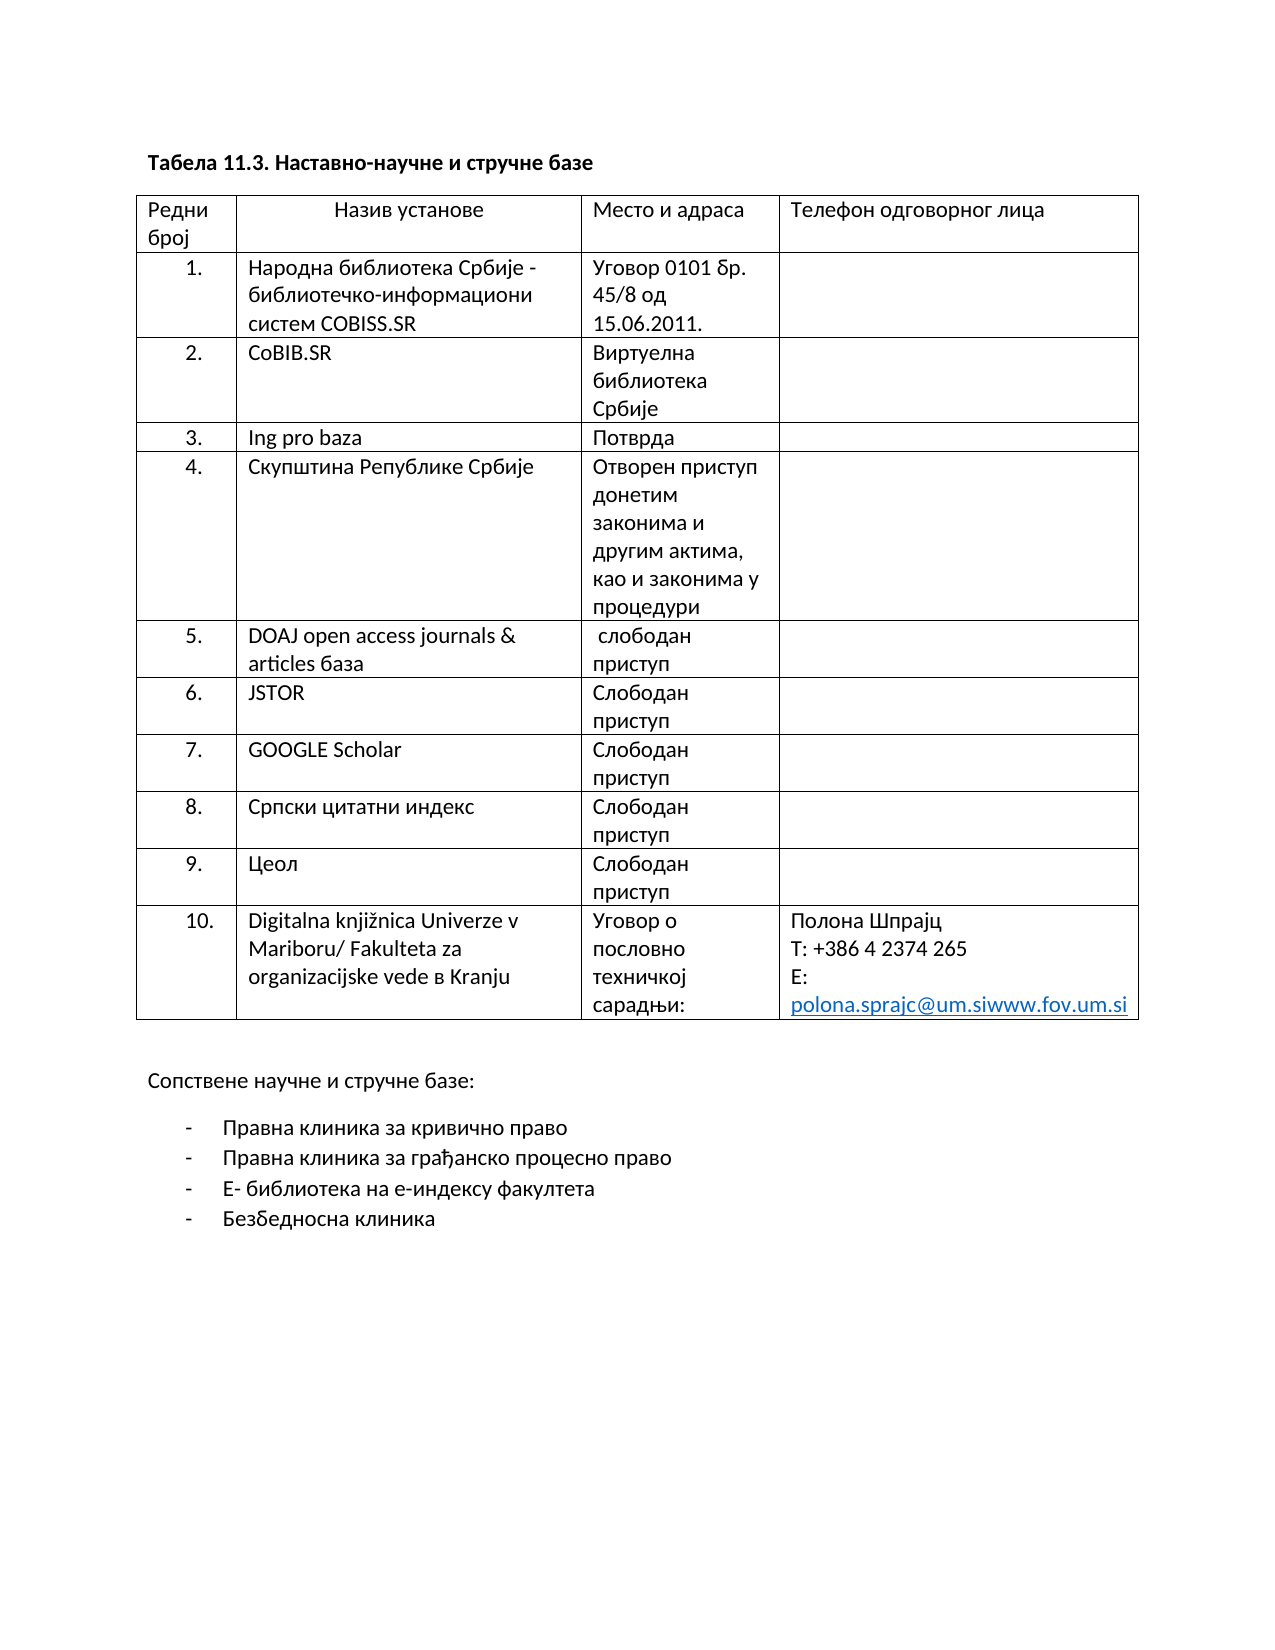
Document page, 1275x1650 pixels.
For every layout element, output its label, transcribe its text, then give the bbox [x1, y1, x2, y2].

table_cell [137, 452, 236, 620]
table_cell Скупштина Републике Србије [237, 452, 581, 620]
table_cell [137, 338, 236, 422]
table_cell Отворен приступ донетим законима и другим актима, као и законима у процедури [582, 452, 779, 620]
table_header Место и адраса [582, 196, 779, 252]
table_cell DOAJ оpen access journals & articles база [237, 621, 581, 677]
list Безбедносна клиника [185, 1204, 1127, 1232]
table_cell Ing pro baza [237, 423, 581, 451]
table_header Редни број [137, 196, 236, 252]
list Е- библиотека на е-индексу факултета [185, 1174, 1127, 1202]
table_cell [137, 792, 236, 848]
table_cell [780, 452, 1138, 620]
table_cell Цеол [237, 849, 581, 905]
table_cell Уговор о пословно техничкој сарадњи: [582, 906, 779, 1018]
table_cell Слободан приступ [582, 735, 779, 791]
table_cell слободан приступ [582, 621, 779, 677]
table_cell [137, 906, 236, 1018]
table_cell [780, 735, 1138, 791]
list Правна клиника за кривично право [185, 1113, 1127, 1141]
table_cell [137, 423, 236, 451]
text Табела 11.3. Наставно-научне и стручне базе [148, 148, 1127, 176]
table_cell Digitalna knjižnica Univerze v Mariboru/ Fakulteta za organizacijske vede в Kranju [237, 906, 581, 1018]
table_cell [780, 621, 1138, 677]
table_cell [780, 423, 1138, 451]
table_cell [137, 621, 236, 677]
table_cell Виртуелна библиотека Србије [582, 338, 779, 422]
table_cell Народна библиотека Србије - библиотечко-информациони систем COBISS.SR [237, 253, 581, 337]
table_cell [780, 253, 1138, 337]
list Правна клиника за грађанско процесно право [185, 1143, 1127, 1172]
table_cell [137, 678, 236, 734]
table_header Назив установе [237, 196, 581, 252]
table_cell Уговор 0101 бр. 45/8 од 15.06.2011. [582, 253, 779, 337]
text Сопствене научне и стручне базе: [148, 1066, 1127, 1094]
table_cell Слободан приступ [582, 678, 779, 734]
table_cell [137, 849, 236, 905]
table_cell Потврда [582, 423, 779, 451]
table_cell [780, 792, 1138, 848]
table_cell [137, 253, 236, 337]
table_cell [780, 849, 1138, 905]
table_cell JSTOR [237, 678, 581, 734]
table_cell Српски цитатни индекс [237, 792, 581, 848]
table_cell Слободан приступ [582, 792, 779, 848]
table_cell Слободан приступ [582, 849, 779, 905]
table_header Телефон одговорног лица [780, 196, 1138, 252]
table_cell [780, 338, 1138, 422]
table_cell [780, 678, 1138, 734]
table_cell GOOGLE Scholar [237, 735, 581, 791]
table_cell CoBIB.SR [237, 338, 581, 422]
table_cell Полона Шпрајц T: +386 4 2374 265 E: polona.sprajc@um.siwww.fov.um.si [780, 906, 1138, 1018]
table_cell [137, 735, 236, 791]
